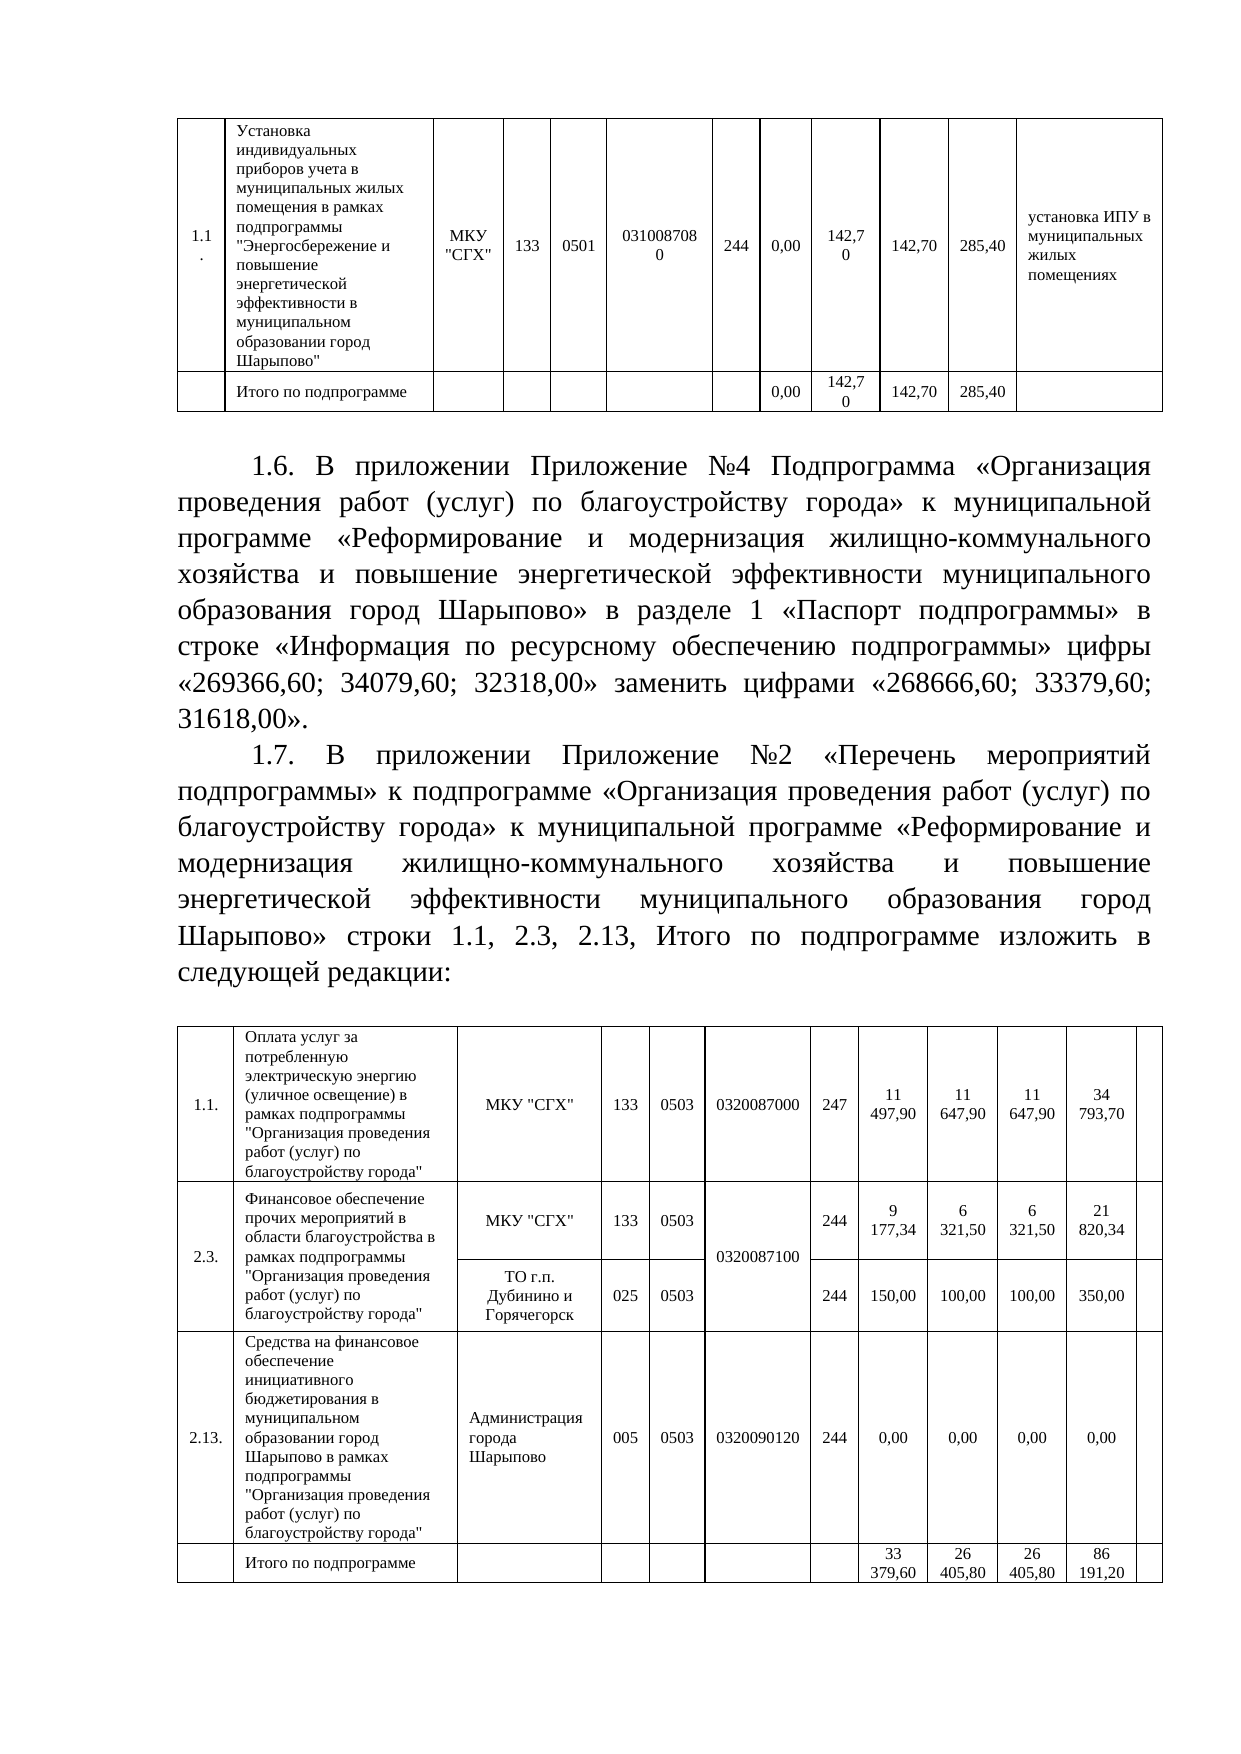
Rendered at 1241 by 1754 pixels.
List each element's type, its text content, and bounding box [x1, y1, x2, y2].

table_header 133 [504, 119, 550, 371]
table_cell 142,70 [881, 372, 948, 411]
table_cell 33 379,60 [859, 1544, 927, 1582]
table_cell 0503 [650, 1260, 704, 1331]
table_cell 0503 [650, 1182, 704, 1259]
table_cell [706, 1544, 810, 1582]
table_cell [1017, 372, 1162, 411]
table_cell 142,70 [812, 372, 879, 411]
table_header 247 [811, 1027, 858, 1181]
table_cell 6 321,50 [998, 1182, 1066, 1259]
table_cell [713, 372, 759, 411]
table_header 1.1. [178, 1027, 233, 1181]
table_header 285,40 [949, 119, 1016, 371]
table_cell [178, 1544, 233, 1582]
table_cell Средства на финансовое обеспечение инициативного бюджетирования в муниципальном образовании город Шарыпово в рамках подпрограммы "Организация проведения работ (услуг) по благоустройству города" [234, 1332, 457, 1542]
table_header 11 497,90 [859, 1027, 927, 1181]
table_cell 005 [602, 1332, 649, 1542]
table_cell [1137, 1182, 1162, 1259]
table_header 142,70 [812, 119, 879, 371]
table_cell МКУ "СГХ" [458, 1182, 601, 1259]
table_cell Финансовое обеспечение прочих мероприятий в области благоустройства в рамках подпрограммы "Организация проведения работ (услуг) по благоустройству города" [234, 1182, 457, 1331]
table_cell 244 [811, 1182, 858, 1259]
table_header 1.1. [178, 119, 224, 371]
table_cell 025 [602, 1260, 649, 1331]
table_cell 0320090120 [706, 1332, 810, 1542]
table_cell [434, 372, 503, 411]
table_cell [458, 1544, 601, 1582]
text 1.6. В приложении Приложение №4 Подпрограмма «Организация проведения работ (услуг) по благоустройству города» к муниципальной программе «Реформирование и модернизация жилищно-коммунального хозяйства и повышение энергетической эффективности муниципального образования город Шарыпово» в разделе 1 «Паспорт подпрограммы» в строке «Информация по ресурсному обеспечению подпрограммы» цифры «269366,60; 34079,60; 32318,00» заменить цифрами «268666,60; 33379,60; 31618,00». [177, 448, 1152, 734]
table_header 0310087080 [607, 119, 712, 371]
table_cell [504, 372, 550, 411]
table_header 142,70 [881, 119, 948, 371]
table_cell 0,00 [761, 372, 811, 411]
table_cell 0,00 [998, 1332, 1066, 1542]
table_cell 21 820,34 [1067, 1182, 1136, 1259]
table_cell 244 [811, 1260, 858, 1331]
table_cell 0320087100 [706, 1182, 810, 1331]
table_header 0501 [551, 119, 606, 371]
table_cell 285,40 [949, 372, 1016, 411]
table_cell ТО г.п. Дубинино и Горячегорск [458, 1260, 601, 1331]
table_cell Итого по подпрограмме [226, 372, 433, 411]
table_cell 0,00 [1067, 1332, 1136, 1542]
table_cell 2.13. [178, 1332, 233, 1542]
table_header 11 647,90 [928, 1027, 997, 1181]
table_cell [811, 1544, 858, 1582]
table_cell 26 405,80 [928, 1544, 997, 1582]
table_header установка ИПУ в муниципальных жилых помещениях [1017, 119, 1162, 371]
table_cell [1137, 1544, 1162, 1582]
table_cell 100,00 [928, 1260, 997, 1331]
table_cell [551, 372, 606, 411]
table_header Установка индивидуальных приборов учета в муниципальных жилых помещения в рамках подпрограммы "Энергосбережение и повышение энергетической эффективности в муниципальном образовании город Шарыпово" [226, 119, 433, 371]
table_cell [1137, 1332, 1162, 1542]
table_cell 9 177,34 [859, 1182, 927, 1259]
table_header МКУ "СГХ" [458, 1027, 601, 1181]
table_header 0503 [650, 1027, 704, 1181]
table_cell 6 321,50 [928, 1182, 997, 1259]
table_cell [650, 1544, 704, 1582]
table_cell 133 [602, 1182, 649, 1259]
table_cell [602, 1544, 649, 1582]
table_header [1137, 1027, 1162, 1181]
table_cell 2.3. [178, 1182, 233, 1331]
table_cell 244 [811, 1332, 858, 1542]
table_cell 350,00 [1067, 1260, 1136, 1331]
table_cell Администрация города Шарыпово [458, 1332, 601, 1542]
table_header 0,00 [761, 119, 811, 371]
table_header 11 647,90 [998, 1027, 1066, 1181]
table_cell 86 191,20 [1067, 1544, 1136, 1582]
table_header 133 [602, 1027, 649, 1181]
table_cell 26 405,80 [998, 1544, 1066, 1582]
table_cell 100,00 [998, 1260, 1066, 1331]
table_header МКУ "СГХ" [434, 119, 503, 371]
table_cell 150,00 [859, 1260, 927, 1331]
table_header 0320087000 [706, 1027, 810, 1181]
table_cell 0503 [650, 1332, 704, 1542]
table_cell [1137, 1260, 1162, 1331]
table_header 34 793,70 [1067, 1027, 1136, 1181]
table_cell 0,00 [928, 1332, 997, 1542]
table_cell [178, 372, 224, 411]
table_cell 0,00 [859, 1332, 927, 1542]
table_cell [607, 372, 712, 411]
table_header 244 [713, 119, 759, 371]
text 1.7. В приложении Приложение №2 «Перечень мероприятий подпрограммы» к подпрограмме «Организация проведения работ (услуг) по благоустройству города» к муниципальной программе «Реформирование и модернизация жилищно-коммунального хозяйства и повышение энергетической эффективности муниципального образования город Шарыпово» строки 1.1, 2.3, 2.13, Итого по подпрограмме изложить в следующей редакции: [177, 737, 1152, 987]
table_cell Итого по подпрограмме [234, 1544, 457, 1582]
table_header Оплата услуг за потребленную электрическую энергию (уличное освещение) в рамках подпрограммы "Организация проведения работ (услуг) по благоустройству города" [234, 1027, 457, 1181]
